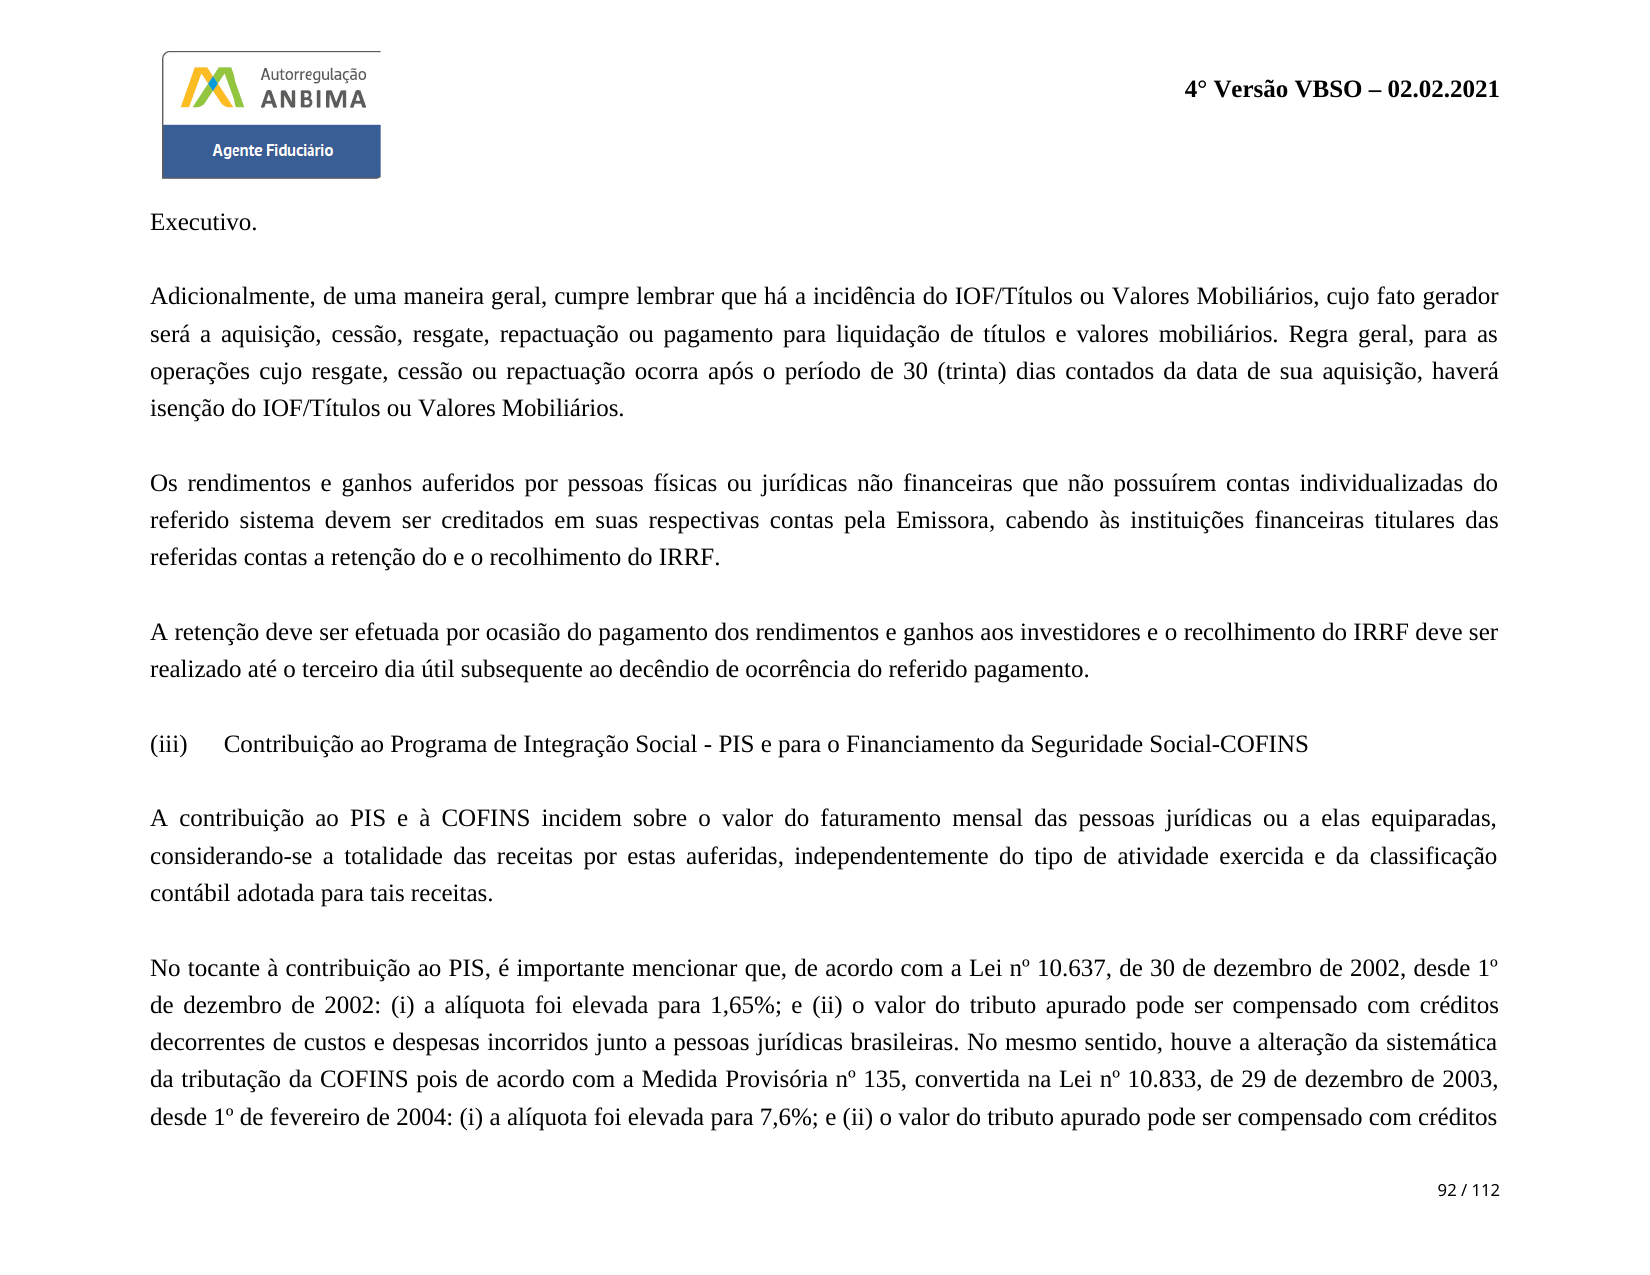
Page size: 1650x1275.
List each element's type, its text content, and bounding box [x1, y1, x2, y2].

text (iii) Contribuição ao Programa de Integração Social - PIS e para o Financiamento da Seguridade Social-COFINS [150, 729, 1500, 758]
text A retenção deve ser efetuada por ocasião do pagamento dos rendimentos e ganhos aos investidores e o recolhimento do IRRF deve ser realizado até o terceiro dia útil subsequente ao decêndio de ocorrência do referido pagamento. [150, 617, 1500, 683]
text Adicionalmente, de uma maneira geral, cumpre lembrar que há a incidência do IOF/Títulos ou Valores Mobiliários, cujo fato gerador será a aquisição, cessão, resgate, repactuação ou pagamento para liquidação de títulos e valores mobiliários. Regra geral, para as operações cujo resgate, cessão ou repactuação ocorra após o período de 30 (trinta) dias contados da data de sua aquisição, haverá isenção do IOF/Títulos ou Valores Mobiliários. [150, 281, 1500, 422]
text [150, 953, 1500, 1131]
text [150, 207, 1500, 236]
text Os rendimentos e ganhos auferidos por pessoas físicas ou jurídicas não financeiras que não possuírem contas individualizadas do referido sistema devem ser creditados em suas respectivas contas pela Emissora, cabendo às instituições financeiras titulares das referidas contas a retenção do e o recolhimento do IRRF. [150, 468, 1500, 571]
text A contribuição ao PIS e à COFINS incidem sobre o valor do faturamento mensal das pessoas jurídicas ou a elas equiparadas, considerando-se a totalidade das receitas por estas auferidas, independentemente do tipo de atividade exercida e da classificação contábil adotada para tais receitas. [150, 803, 1500, 907]
